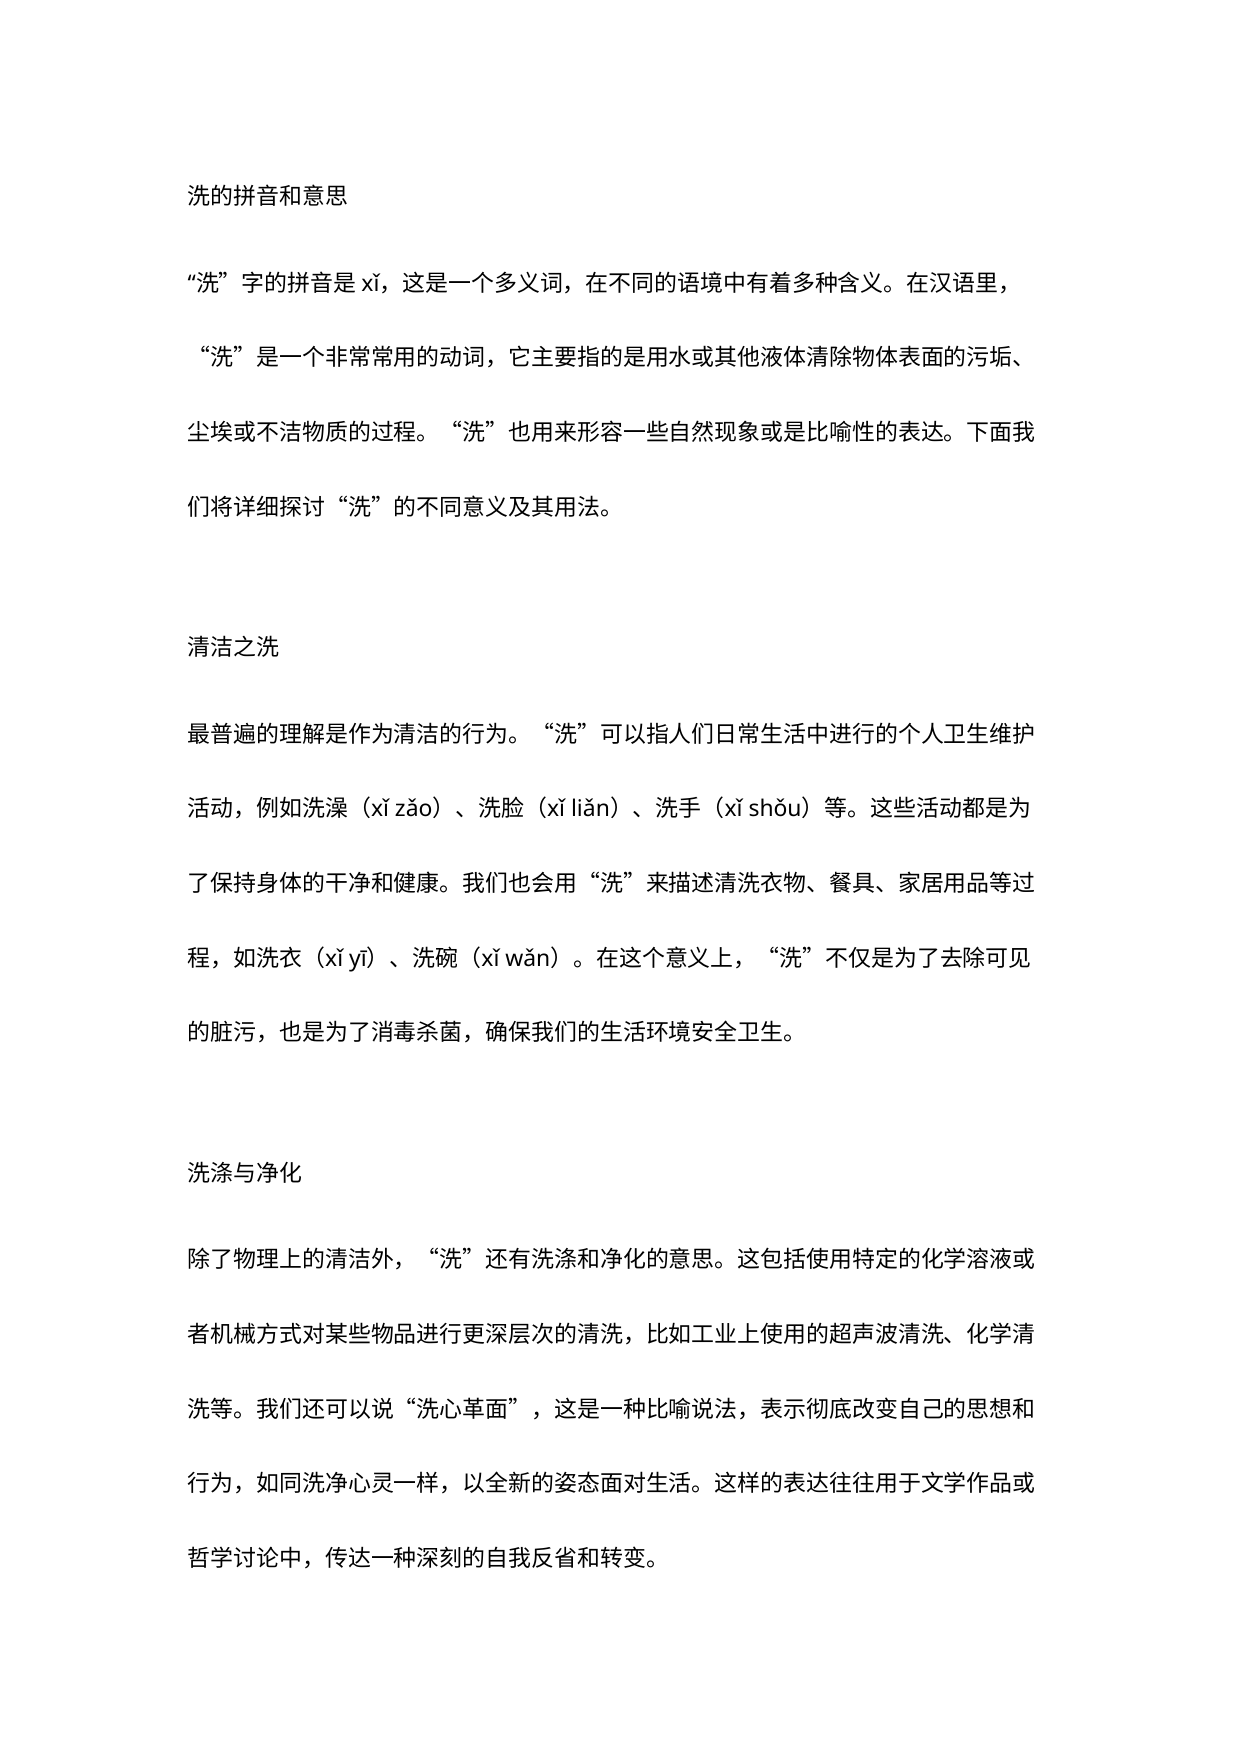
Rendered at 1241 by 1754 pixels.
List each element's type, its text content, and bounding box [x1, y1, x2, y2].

text 最普遍的理解是作为清洁的行为。“洗”可以指人们日常生活中进行的个人卫生维护活动，例如洗澡（xǐ zǎo）、洗脸（xǐ liǎn）、洗手（xǐ shǒu）等。这些活动都是为了保持身体的干净和健康。我们也会用“洗”来描述清洗衣物、餐具、家居用品等过程，如洗衣（xǐ yī）、洗碗（xǐ wǎn）。在这个意义上，“洗”不仅是为了去除可见的脏污，也是为了消毒杀菌，确保我们的生活环境安全卫生。 [187, 699, 1053, 1063]
text 清洁之洗 [187, 613, 1053, 678]
text 洗涤与净化 [187, 1139, 1053, 1204]
text “洗”字的拼音是 xǐ，这是一个多义词，在不同的语境中有着多种含义。在汉语里，“洗”是一个非常常用的动词，它主要指的是用水或其他液体清除物体表面的污垢、尘埃或不洁物质的过程。“洗”也用来形容一些自然现象或是比喻性的表达。下面我们将详细探讨“洗”的不同意义及其用法。 [187, 248, 1053, 538]
text 洗的拼音和意思 [187, 162, 1053, 227]
text 除了物理上的清洁外，“洗”还有洗涤和净化的意思。这包括使用特定的化学溶液或者机械方式对某些物品进行更深层次的清洗，比如工业上使用的超声波清洗、化学清洗等。我们还可以说“洗心革面”，这是一种比喻说法，表示彻底改变自己的思想和行为，如同洗净心灵一样，以全新的姿态面对生活。这样的表达往往用于文学作品或哲学讨论中，传达一种深刻的自我反省和转变。 [187, 1225, 1053, 1589]
